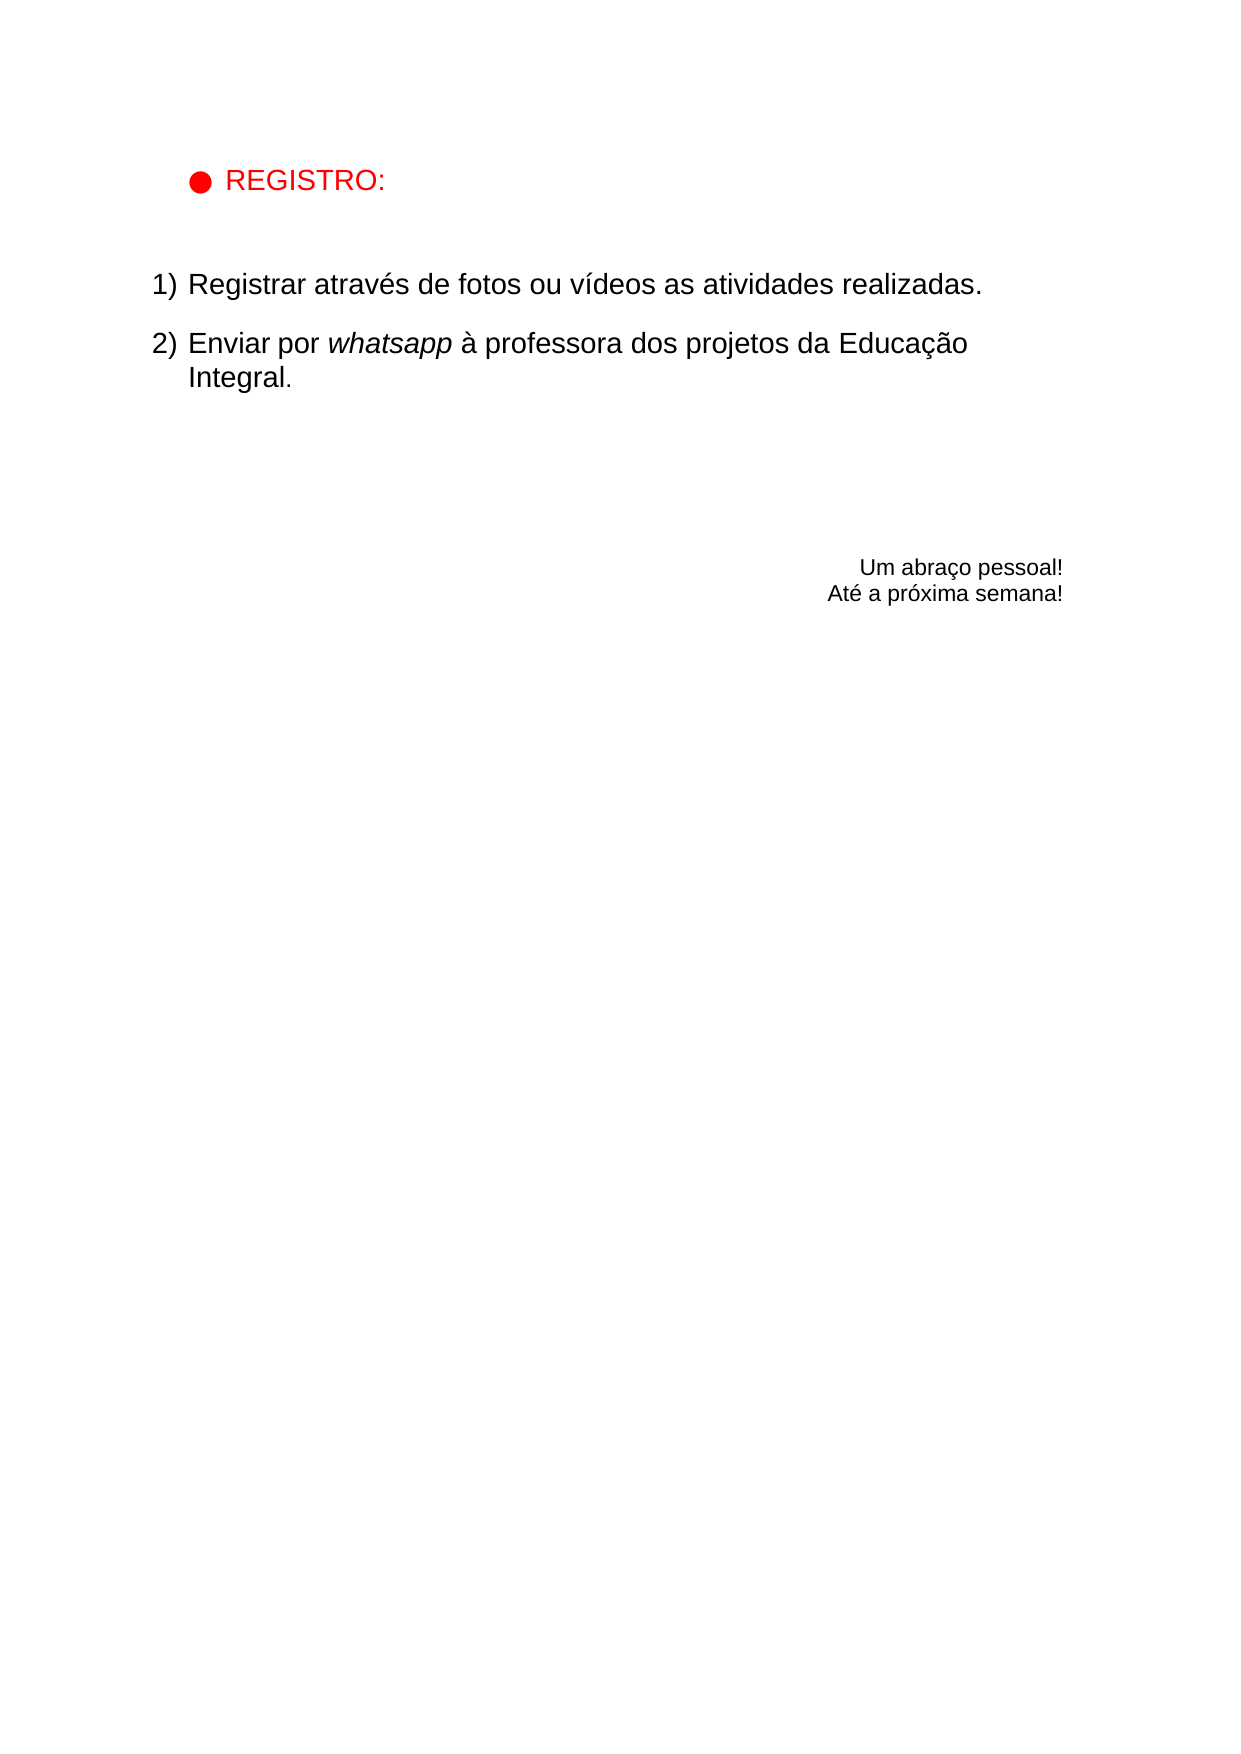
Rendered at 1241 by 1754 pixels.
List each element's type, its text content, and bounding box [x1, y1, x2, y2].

text Um abraço pessoal! [177, 554, 1063, 580]
list Registrar através de fotos ou vídeos as atividades realizadas. [152, 267, 1048, 300]
list REGISTRO: [188, 148, 1063, 207]
text Até a próxima semana! [177, 580, 1063, 607]
list Enviar por whatsapp à professora dos projetos da Educação Integral. [152, 326, 1048, 393]
